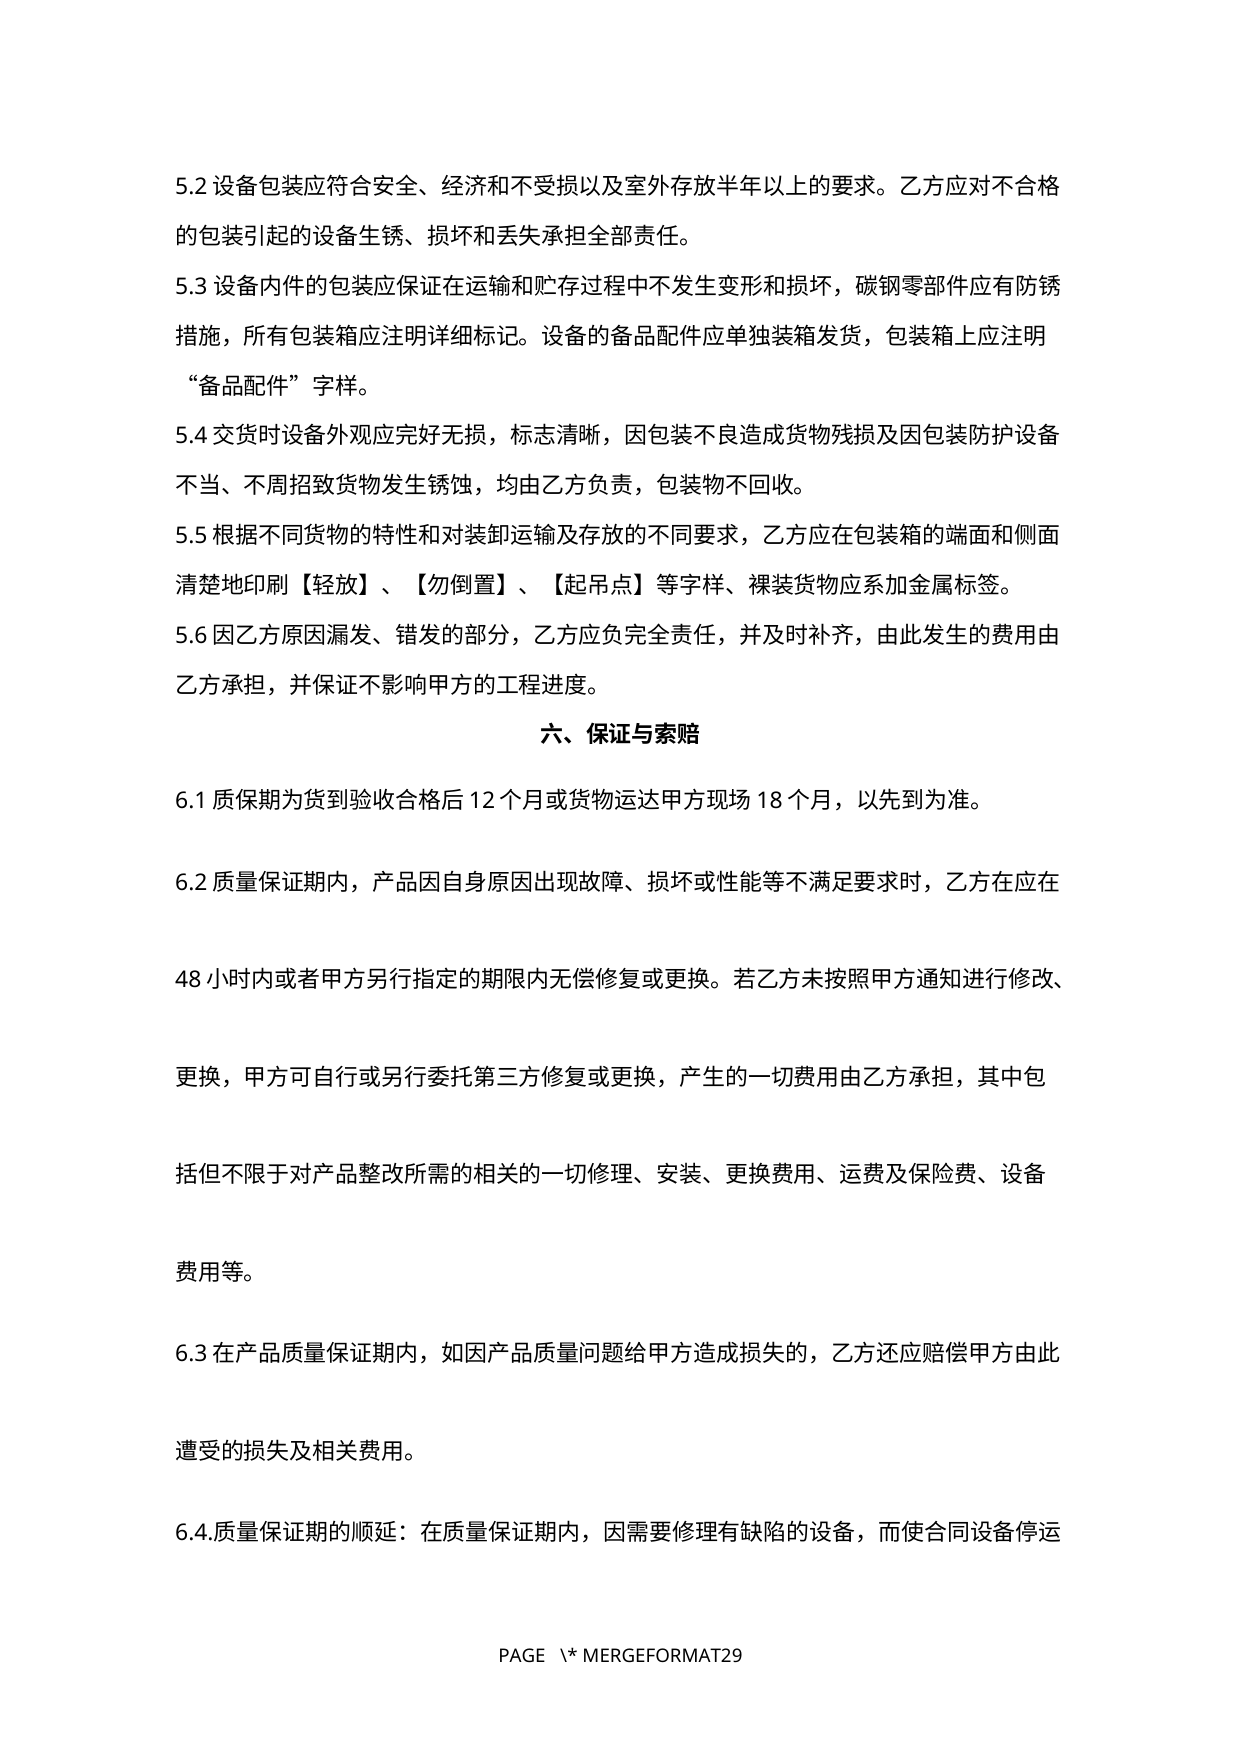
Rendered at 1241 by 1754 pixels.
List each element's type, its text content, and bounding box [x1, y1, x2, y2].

text 5.5根据不同货物的特性和对装卸运输及存放的不同要求，乙方应在包装箱的端面和侧面清楚地印刷【轻放】、【勿倒置】、【起吊点】等字样、裸装货物应系加金属标签。 [175, 517, 1065, 600]
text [175, 1498, 1065, 1563]
text 6.1质保期为货到验收合格后12个月或货物运达甲方现场18个月，以先到为准。 [175, 766, 1065, 831]
text 6.2质量保证期内，产品因自身原因出现故障、损坏或性能等不满足要求时，乙方在应在48小时内或者甲方另行指定的期限内无偿修复或更换。若乙方未按照甲方通知进行修改、更换，甲方可自行或另行委托第三方修复或更换，产生的一切费用由乙方承担，其中包括但不限于对产品整改所需的相关的一切修理、安装、更换费用、运费及保险费、设备费用等。 [175, 848, 1065, 1303]
text 六、保证与索赔 [175, 716, 1065, 749]
text 5.3 设备内件的包装应保证在运输和贮存过程中不发生变形和损坏，碳钢零部件应有防锈措施，所有包装箱应注明详细标记。设备的备品配件应单独装箱发货，包装箱上应注明“备品配件”字样。 [175, 268, 1065, 401]
text 5.2设备包装应符合安全、经济和不受损以及室外存放半年以上的要求。乙方应对不合格的包装引起的设备生锈、损坏和丢失承担全部责任。 [175, 168, 1065, 251]
text 5.4交货时设备外观应完好无损，标志清晰，因包装不良造成货物残损及因包装防护设备不当、不周招致货物发生锈蚀，均由乙方负责，包装物不回收。 [175, 417, 1065, 500]
text 6.3在产品质量保证期内，如因产品质量问题给甲方造成损失的，乙方还应赔偿甲方由此遭受的损失及相关费用。 [175, 1319, 1065, 1482]
text 5.6因乙方原因漏发、错发的部分，乙方应负完全责任，并及时补齐，由此发生的费用由乙方承担，并保证不影响甲方的工程进度。 [175, 617, 1065, 700]
